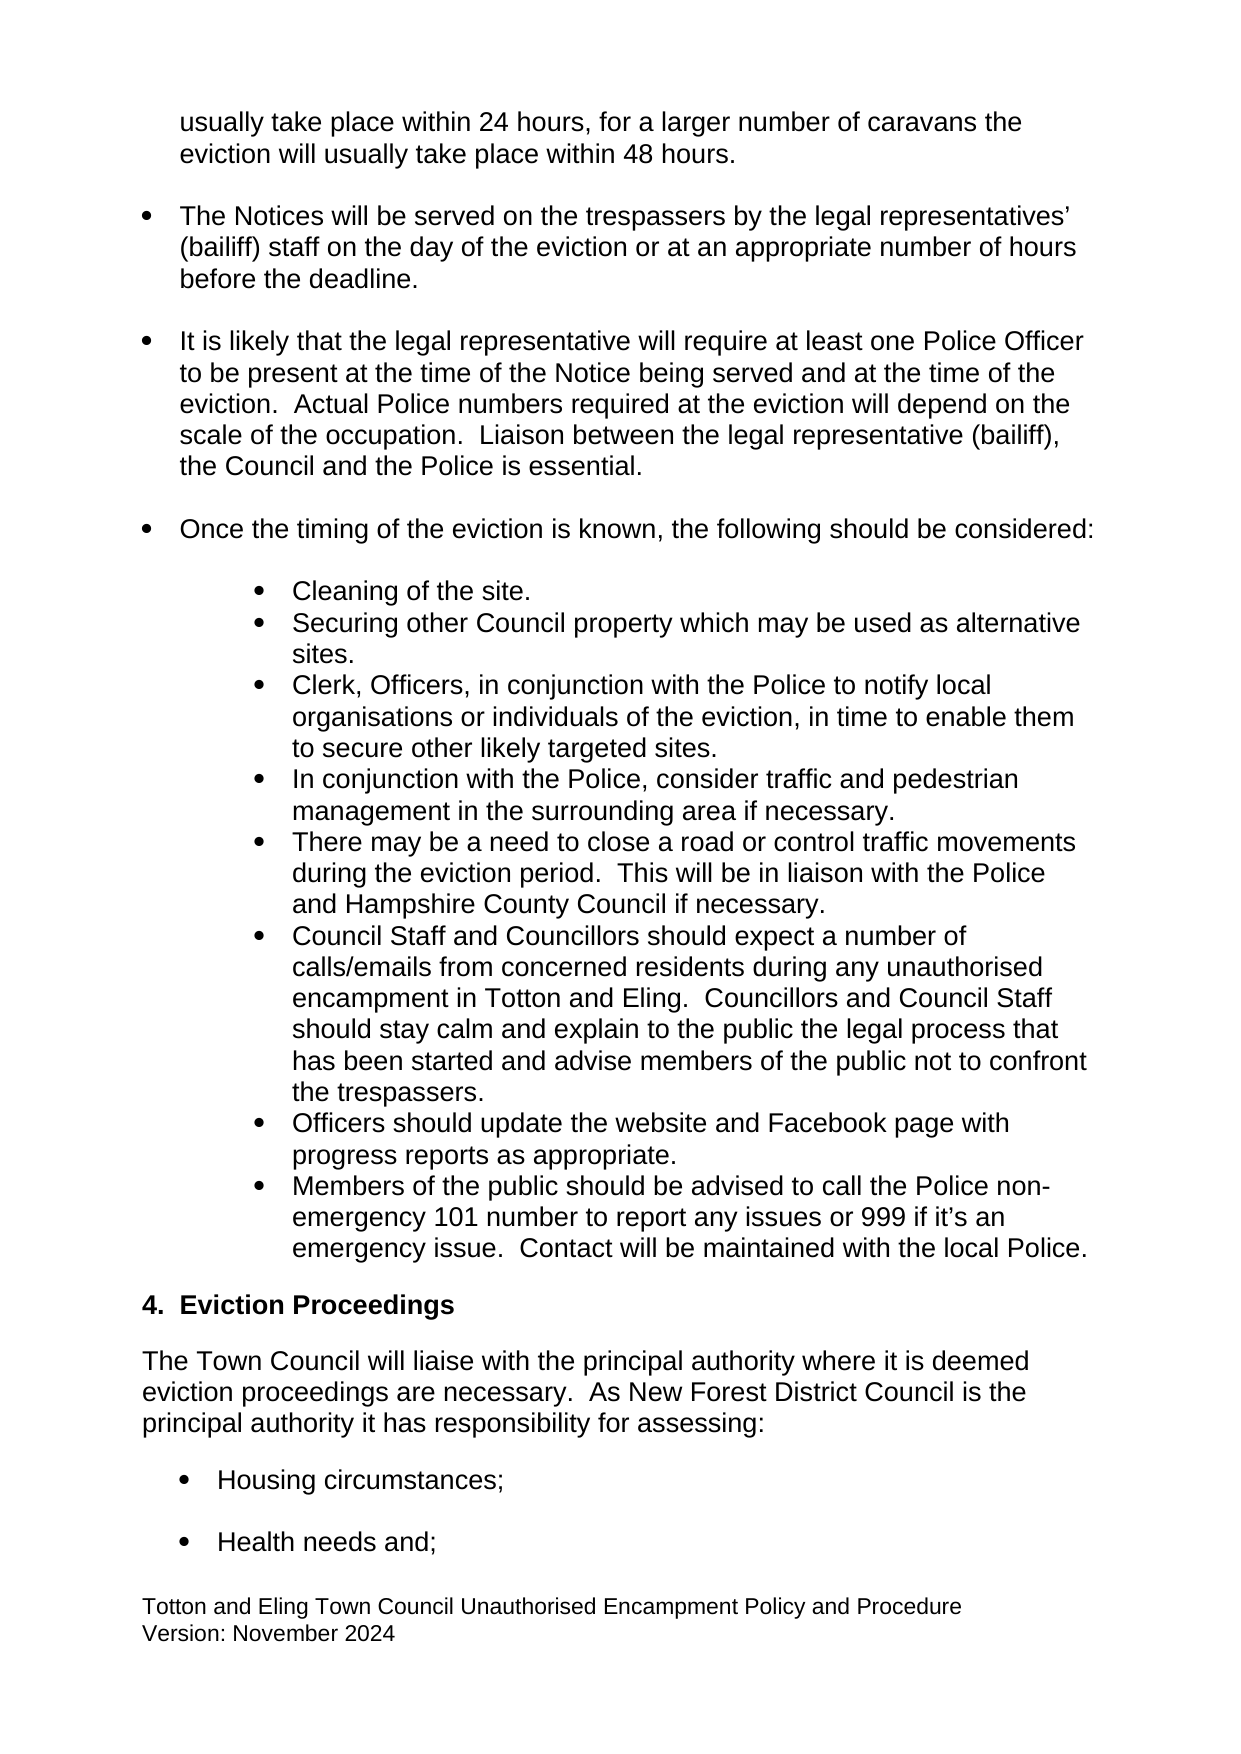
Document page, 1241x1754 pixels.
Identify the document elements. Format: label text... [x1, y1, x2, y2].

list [142, 106, 1098, 169]
list Cleaning of the site. [254, 575, 1098, 607]
text 4. Eviction Proceedings [142, 1289, 1098, 1320]
list Once the timing of the eviction is known, the following should be considered: [142, 513, 1098, 544]
list Housing circumstances; [179, 1464, 1098, 1495]
list It is likely that the legal representative will require at least one Police Officer to be present at the time of the Notice being served and at the time of the eviction. Actual Police numbers required at the eviction will depend on the scale of the occupation. Liaison between the legal representative (bailiff), the Council and the Police is essential. [142, 325, 1098, 482]
list Clerk, Officers, in conjunction with the Police to notify local organisations or individuals of the eviction, in time to enable them to secure other likely targeted sites. [254, 669, 1098, 763]
list In conjunction with the Police, consider traffic and pedestrian management in the surrounding area if necessary. [254, 763, 1098, 826]
list Health needs and; [179, 1526, 1098, 1558]
list Members of the public should be advised to call the Police non-emergency 101 number to report any issues or 999 if it’s an emergency issue. Contact will be maintained with the local Police. [254, 1170, 1098, 1264]
list Officers should update the website and Facebook page with progress reports as appropriate. [254, 1107, 1098, 1170]
list The Notices will be served on the trespassers by the legal representatives’ (bailiff) staff on the day of the eviction or at an appropriate number of hours before the deadline. [142, 200, 1098, 294]
list Securing other Council property which may be used as alternative sites. [254, 607, 1098, 669]
list There may be a need to close a road or control traffic movements during the eviction period. This will be in liaison with the Police and Hampshire County Council if necessary. [254, 826, 1098, 920]
list Council Staff and Councillors should expect a number of calls/emails from concerned residents during any unauthorised encampment in Totton and Eling. Councillors and Council Staff should stay calm and explain to the public the legal process that has been started and advise members of the public not to confront the trespassers. [254, 920, 1098, 1107]
text The Town Council will liaise with the principal authority where it is deemed eviction proceedings are necessary. As New Forest District Council is the principal authority it has responsibility for assessing: [142, 1345, 1098, 1439]
